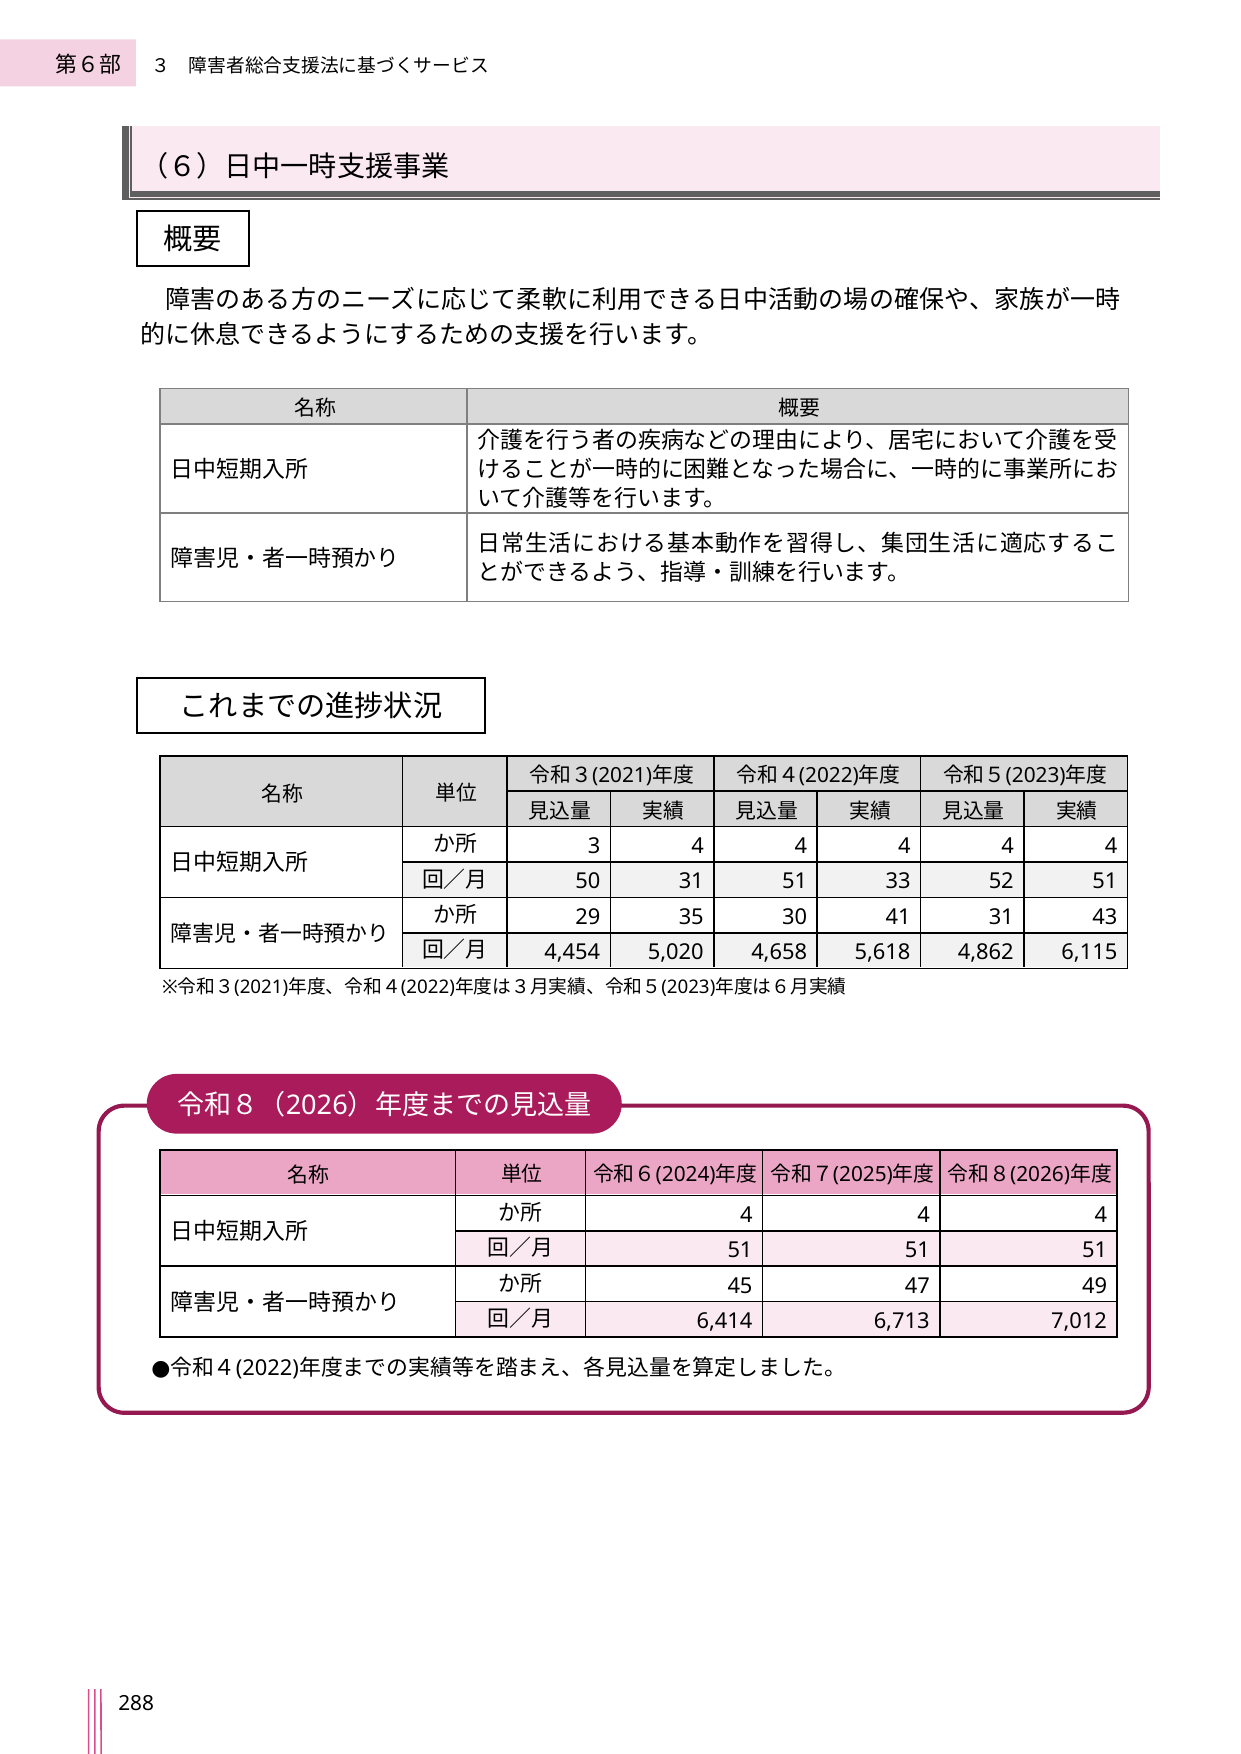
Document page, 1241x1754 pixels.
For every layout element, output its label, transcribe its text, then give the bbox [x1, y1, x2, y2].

table_cell 4 [921, 827, 1023, 861]
table_cell 日中短期入所 [161, 425, 466, 512]
table_cell 4 [1025, 827, 1127, 861]
table_cell 回／月 [456, 1232, 585, 1265]
table_header 令和８(2026)年度 [941, 1151, 1116, 1194]
table_cell 介護を行う者の疾病などの理由により、居宅において介護を受けることが一時的に困難となった場合に、一時的に事業所において介護等を行います。 [468, 425, 1128, 512]
table_cell か所 [456, 1267, 585, 1301]
table_cell 30 [715, 898, 816, 932]
table_header これまでの進捗状況 [138, 679, 484, 732]
table_cell 4,862 [921, 934, 1023, 967]
table_header 令和５(2023)年度 [921, 757, 1127, 790]
table_cell 実績 [818, 792, 920, 826]
text ●令和４(2022)年度までの実績等を踏まえ、各見込量を算定しました。 [151, 1350, 1100, 1381]
table_cell 実績 [1025, 792, 1127, 826]
table_cell 回／月 [456, 1302, 585, 1336]
text ※令和３(2021)年度、令和４(2022)年度は３月実績、令和５(2023)年度は６月実績 [162, 974, 1129, 999]
table_header 令和３(2021)年度 [508, 757, 713, 790]
table_header 概要 [468, 389, 1128, 423]
table_cell 43 [1025, 898, 1127, 932]
table_cell 51 [763, 1232, 939, 1265]
table_cell 障害児・者一時預かり [161, 514, 466, 601]
table_cell 35 [611, 898, 713, 932]
table_cell 51 [941, 1232, 1116, 1265]
table_cell 見込量 [508, 792, 610, 826]
table_cell 45 [586, 1267, 762, 1301]
table_header 名称 [161, 389, 466, 423]
table_cell 見込量 [715, 792, 816, 826]
table_cell 6,414 [586, 1302, 762, 1336]
table_header 名称 [161, 1151, 455, 1194]
table_cell か所 [403, 827, 506, 861]
table_cell 日常生活における基本動作を習得し、集団生活に適応することができるよう、指導・訓練を行います。 [468, 514, 1128, 601]
table_cell 4 [611, 827, 713, 861]
table_cell か所 [456, 1196, 585, 1230]
table_cell 障害児・者一時預かり [161, 898, 402, 967]
table_cell 回／月 [403, 863, 506, 897]
table_cell 4 [941, 1196, 1116, 1230]
table_header 令和６(2024)年度 [586, 1151, 762, 1194]
table_cell 3 [508, 827, 610, 861]
table_cell 4 [586, 1196, 762, 1230]
table_cell 51 [586, 1232, 762, 1265]
table_cell 4 [715, 827, 816, 861]
table_header 単位 [403, 757, 506, 826]
table_header 令和７(2025)年度 [763, 1151, 939, 1194]
table_cell 29 [508, 898, 610, 932]
table_cell 6,713 [763, 1302, 939, 1336]
table_cell 52 [921, 863, 1023, 897]
table_cell 4,454 [508, 934, 610, 967]
subtitle （６）日中一時支援事業 [132, 126, 1159, 191]
table_cell 実績 [611, 792, 713, 826]
table_header 名称 [161, 757, 402, 826]
table_cell 47 [763, 1267, 939, 1301]
table_cell 回／月 [403, 934, 506, 967]
table_cell 41 [818, 898, 920, 932]
table_cell 33 [818, 863, 920, 897]
table_header 概要 [138, 212, 248, 265]
table_cell 6,115 [1025, 934, 1127, 967]
text 障害のある方のニーズに応じて柔軟に利用できる日中活動の場の確保や、家族が一時的に休息できるようにするための支援を行います。 [140, 280, 1122, 351]
table_cell 7,012 [941, 1302, 1116, 1336]
table_cell 50 [508, 863, 610, 897]
table_cell 31 [921, 898, 1023, 932]
table_cell 5,618 [818, 934, 920, 967]
table_header 令和４(2022)年度 [715, 757, 920, 790]
table_cell 51 [715, 863, 816, 897]
table_cell 31 [611, 863, 713, 897]
table_cell 5,020 [611, 934, 713, 967]
table_header 単位 [456, 1151, 585, 1194]
table_cell か所 [403, 898, 506, 932]
table_cell 4 [818, 827, 920, 861]
table_cell 49 [941, 1267, 1116, 1301]
table_cell 日中短期入所 [161, 1196, 455, 1265]
table_cell 4,658 [715, 934, 816, 967]
table_cell 4 [763, 1196, 939, 1230]
table_cell 日中短期入所 [161, 827, 402, 897]
table_cell 見込量 [921, 792, 1023, 826]
table_cell 51 [1025, 863, 1127, 897]
table_cell 障害児・者一時預かり [161, 1267, 455, 1336]
